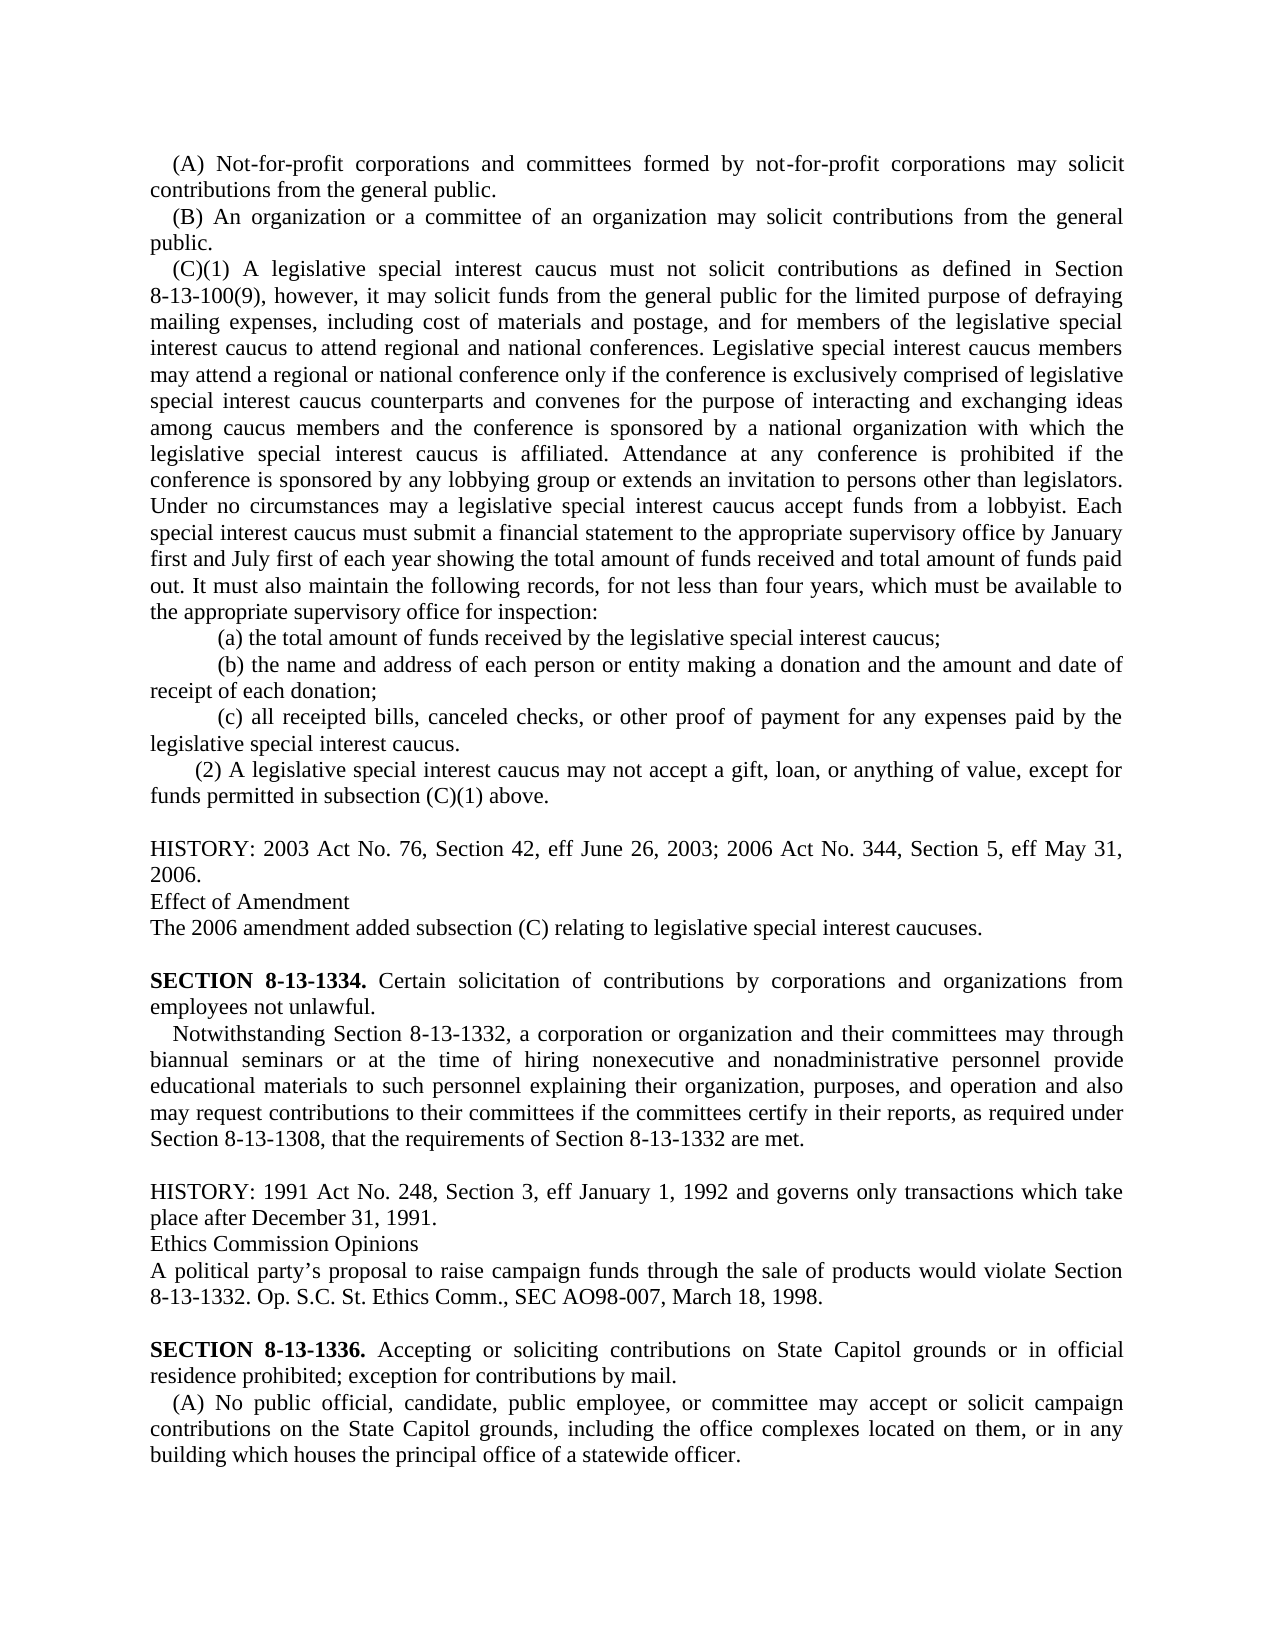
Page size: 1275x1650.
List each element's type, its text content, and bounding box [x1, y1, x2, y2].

text HISTORY: 1991 Act No. 248, Section 3, eff January 1, 1992 and governs only transactions which take place after December 31, 1991. [150, 1178, 1125, 1231]
text (A) Not-for-profit corporations and committees formed by not-for-profit corporations may solicit contributions from the general public. [150, 150, 1125, 203]
text Effect of Amendment [150, 888, 1125, 914]
text (2) A legislative special interest caucus may not accept a gift, loan, or anything of value, except for funds permitted in subsection (C)(1) above. [150, 756, 1125, 809]
text A political party’s proposal to raise campaign funds through the sale of products would violate Section 8-13-1332. Op. S.C. St. Ethics Comm., SEC AO98-007, March 18, 1998. [150, 1257, 1125, 1309]
text (B) An organization or a committee of an organization may solicit contributions from the general public. [150, 203, 1125, 255]
text The 2006 amendment added subsection (C) relating to legislative special interest caucuses. [150, 914, 1125, 941]
text (A) No public official, candidate, public employee, or committee may accept or solicit campaign contributions on the State Capitol grounds, including the office complexes located on them, or in any building which houses the principal office of a statewide officer. [150, 1389, 1125, 1468]
text SECTION 8-13-1334. Certain solicitation of contributions by corporations and organizations from employees not unlawful. [150, 967, 1125, 1020]
text SECTION 8-13-1336. Accepting or soliciting contributions on State Capitol grounds or in official residence prohibited; exception for contributions by mail. [150, 1336, 1125, 1389]
text Ethics Commission Opinions [150, 1231, 1125, 1257]
text (C)(1) A legislative special interest caucus must not solicit contributions as defined in Section 8-13-100(9), however, it may solicit funds from the general public for the limited purpose of defraying mailing expenses, including cost of materials and postage, and for members of the legislative special interest caucus to attend regional and national conferences. Legislative special interest caucus members may attend a regional or national conference only if the conference is exclusively comprised of legislative special interest caucus counterparts and convenes for the purpose of interacting and exchanging ideas among caucus members and the conference is sponsored by a national organization with which the legislative special interest caucus is affiliated. Attendance at any conference is prohibited if the conference is sponsored by any lobbying group or extends an invitation to persons other than legislators. Under no circumstances may a legislative special interest caucus accept funds from a lobbyist. Each special interest caucus must submit a financial statement to the appropriate supervisory office by January first and July first of each year showing the total amount of funds received and total amount of funds paid out. It must also maintain the following records, for not less than four years, which must be available to the appropriate supervisory office for inspection: [150, 255, 1125, 624]
text (c) all receipted bills, canceled checks, or other proof of payment for any expenses paid by the legislative special interest caucus. [150, 703, 1125, 756]
text (a) the total amount of funds received by the legislative special interest caucus; [150, 624, 1125, 651]
text (b) the name and address of each person or entity making a donation and the amount and date of receipt of each donation; [150, 651, 1125, 703]
text Notwithstanding Section 8-13-1332, a corporation or organization and their committees may through biannual seminars or at the time of hiring nonexecutive and nonadministrative personnel provide educational materials to such personnel explaining their organization, purposes, and operation and also may request contributions to their committees if the committees certify in their reports, as required under Section 8-13-1308, that the requirements of Section 8-13-1332 are met. [150, 1020, 1125, 1151]
text HISTORY: 2003 Act No. 76, Section 42, eff June 26, 2003; 2006 Act No. 344, Section 5, eff May 31, 2006. [150, 835, 1125, 888]
